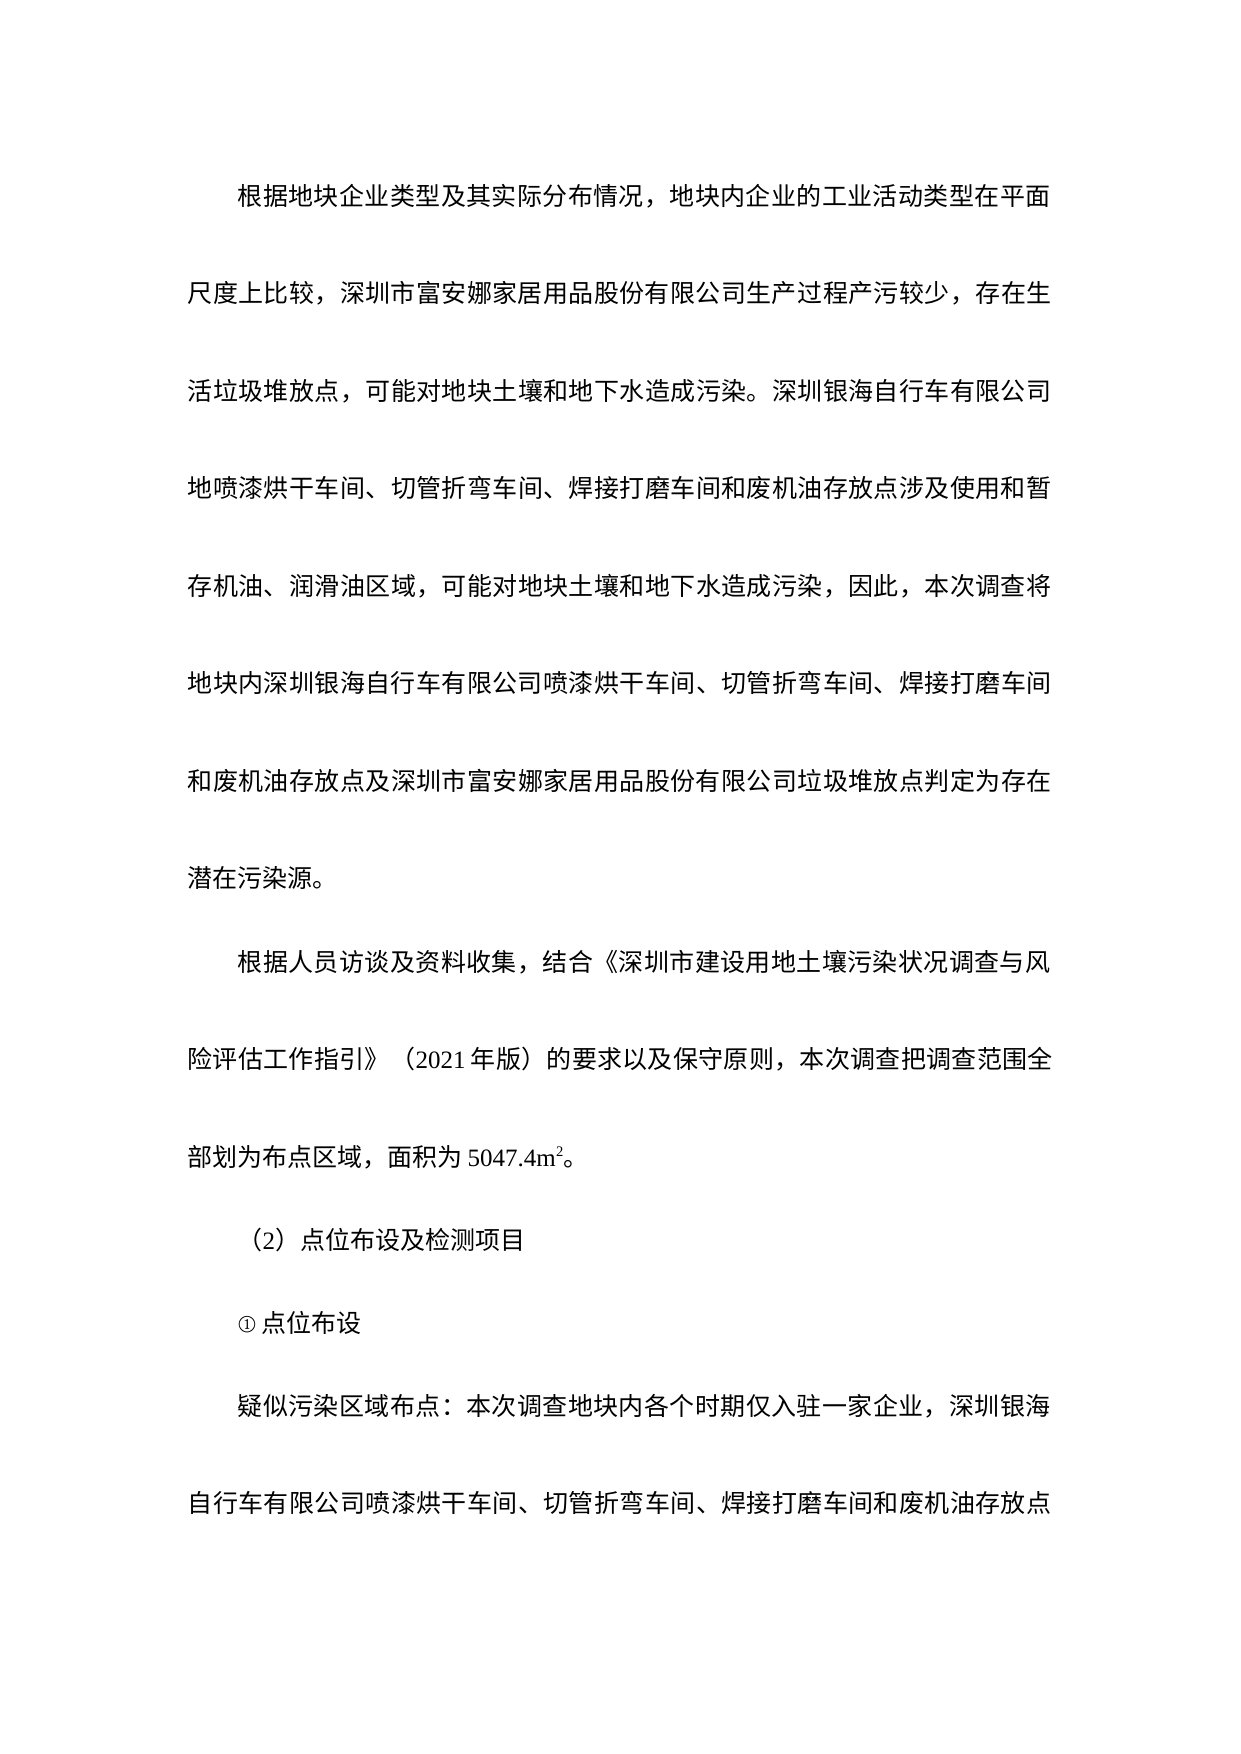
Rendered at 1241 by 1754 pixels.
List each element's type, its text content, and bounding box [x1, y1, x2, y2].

text ①点位布设 [187, 1289, 1053, 1354]
text 根据人员访谈及资料收集，结合《深圳市建设用地土壤污染状况调查与风险评估工作指引》（2021年版）的要求以及保守原则，本次调查把调查范围全部划为布点区域，面积为5047.4m2。 [187, 928, 1053, 1188]
text （2）点位布设及检测项目 [187, 1206, 1053, 1271]
text 根据地块企业类型及其实际分布情况，地块内企业的工业活动类型在平面尺度上比较，深圳市富安娜家居用品股份有限公司生产过程产污较少，存在生活垃圾堆放点，可能对地块土壤和地下水造成污染。深圳银海自行车有限公司地喷漆烘干车间、切管折弯车间、焊接打磨车间和废机油存放点涉及使用和暂存机油、润滑油区域，可能对地块土壤和地下水造成污染，因此，本次调查将地块内深圳银海自行车有限公司喷漆烘干车间、切管折弯车间、焊接打磨车间和废机油存放点及深圳市富安娜家居用品股份有限公司垃圾堆放点判定为存在潜在污染源。 [187, 162, 1053, 909]
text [187, 1372, 1053, 1534]
